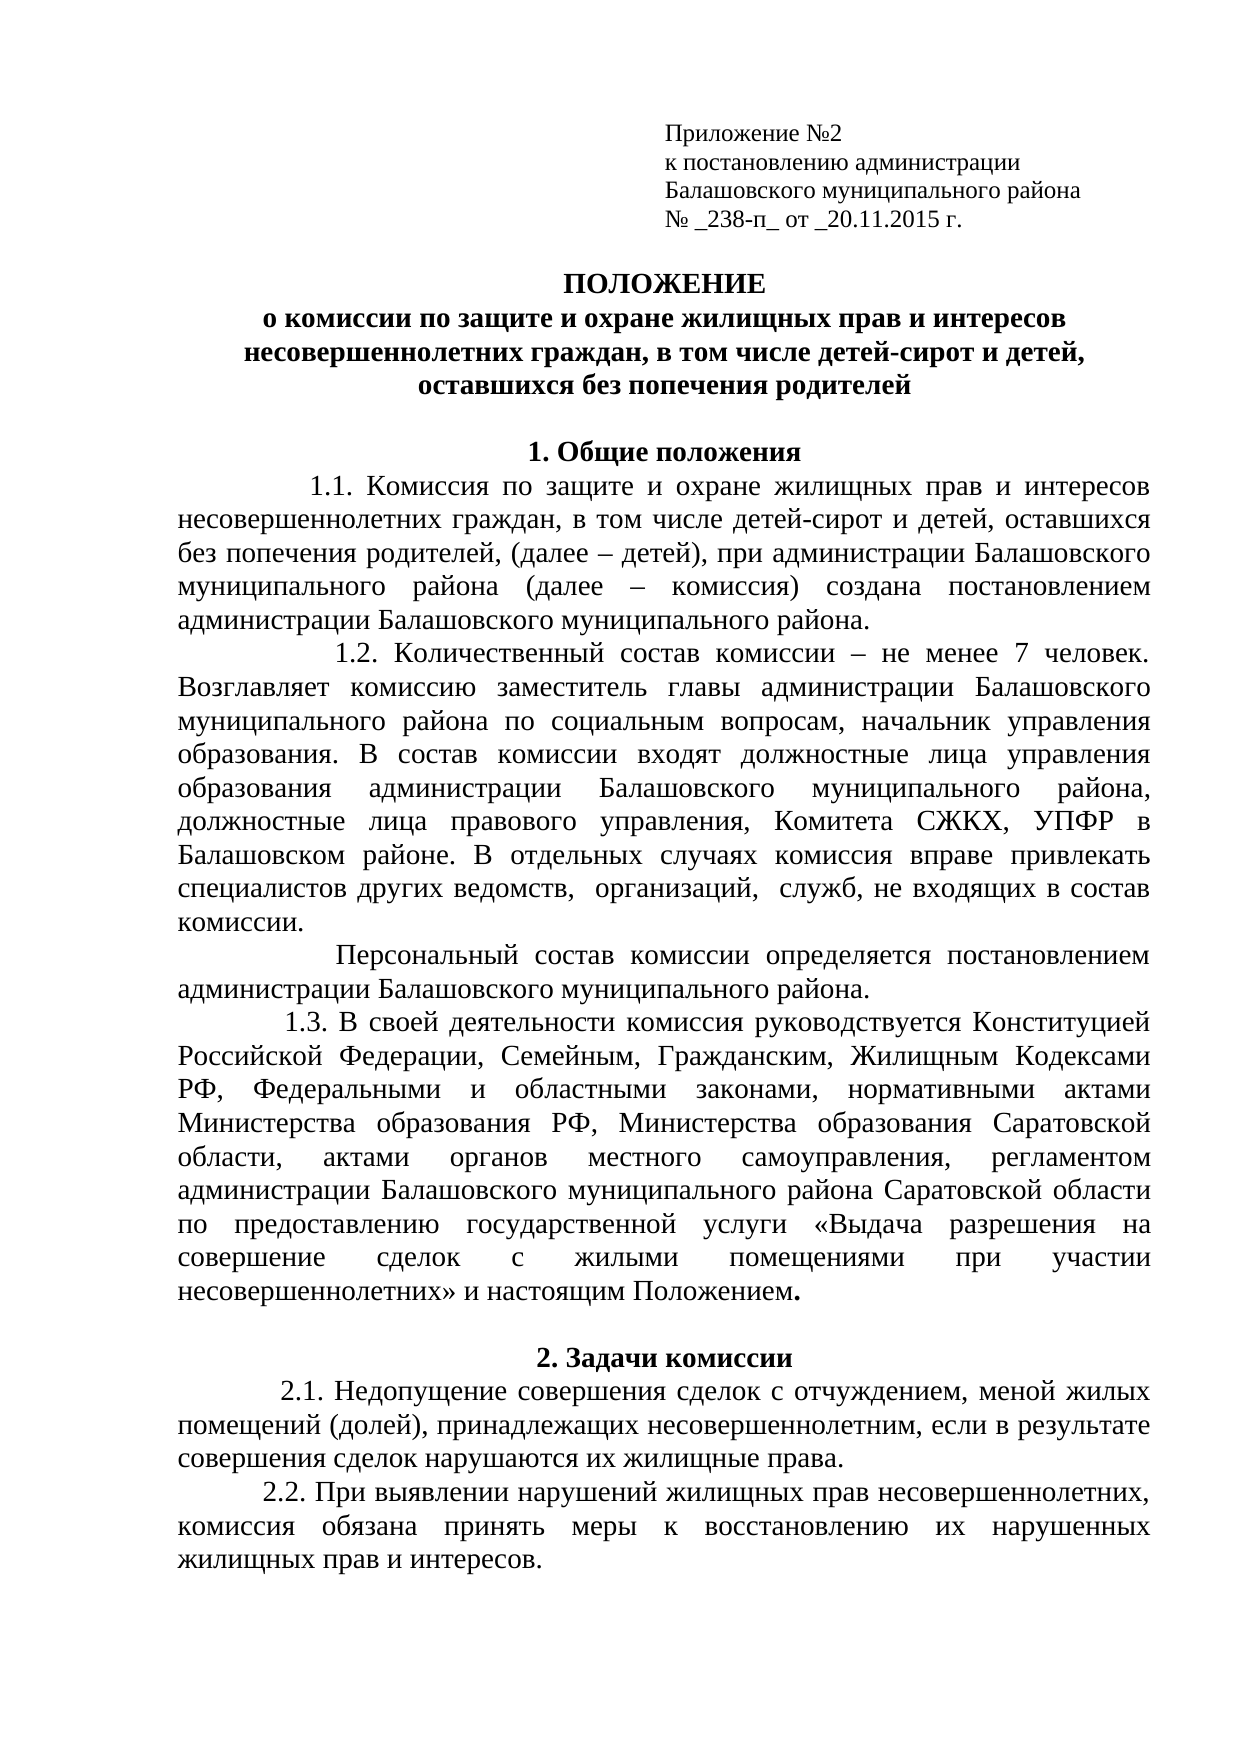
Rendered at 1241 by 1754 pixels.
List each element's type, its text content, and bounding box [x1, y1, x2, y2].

text 1.1. Комиссия по защите и охране жилищных прав и интересов несовершеннолетних граждан, в том числе детей-сирот и детей, оставшихся без попечения родителей, (далее – детей), при администрации Балашовского муниципального района (далее – комиссия) создана постановлением администрации Балашовского муниципального района. [177, 468, 1152, 636]
text 2.1. Недопущение совершения сделок с отчуждением, меной жилых помещений (долей), принадлежащих несовершеннолетним, если в результате совершения сделок нарушаются их жилищные права. [177, 1373, 1152, 1474]
text Персональный состав комиссии определяется постановлением администрации Балашовского муниципального района. [177, 937, 1152, 1004]
title 1.3. В своей деятельности комиссия руководствуется Конституцией Российской Федерации, Семейным, Гражданским, Жилищным Кодексами РФ, Федеральными и областными законами, нормативными актами Министерства образования РФ, Министерства образования Саратовской области, актами органов местного самоуправления, регламентом администрации Балашовского муниципального района Саратовской области по предоставлению государственной услуги «Выдача разрешения на совершение сделок с жилыми помещениями при участии несовершеннолетних» и настоящим Положением. [177, 1004, 1152, 1306]
text 2. Задачи комиссии [177, 1340, 1152, 1373]
text 2.2. При выявлении нарушений жилищных прав несовершеннолетних, комиссия обязана принять меры к восстановлению их нарушенных жилищных прав и интересов. [177, 1474, 1152, 1575]
text Приложение №2 к постановлению администрации Балашовского муниципального района № _238-п_ от _20.11.2015 г. [664, 118, 1152, 233]
text ПОЛОЖЕНИЕ [177, 267, 1152, 300]
text о комиссии по защите и охране жилищных прав и интересов несовершеннолетних граждан, в том числе детей-сирот и детей, оставшихся без попечения родителей [177, 300, 1152, 401]
text 1. Общие положения [177, 434, 1152, 468]
text 1.2. Количественный состав комиссии – не менее 7 человек. Возглавляет комиссию заместитель главы администрации Балашовского муниципального района по социальным вопросам, начальник управления образования. В состав комиссии входят должностные лица управления образования администрации Балашовского муниципального района, должностные лица правового управления, Комитета СЖКХ, УПФР в Балашовском районе. В отдельных случаях комиссия вправе привлекать специалистов других ведомств, организаций, служб, не входящих в состав комиссии. [177, 636, 1152, 937]
